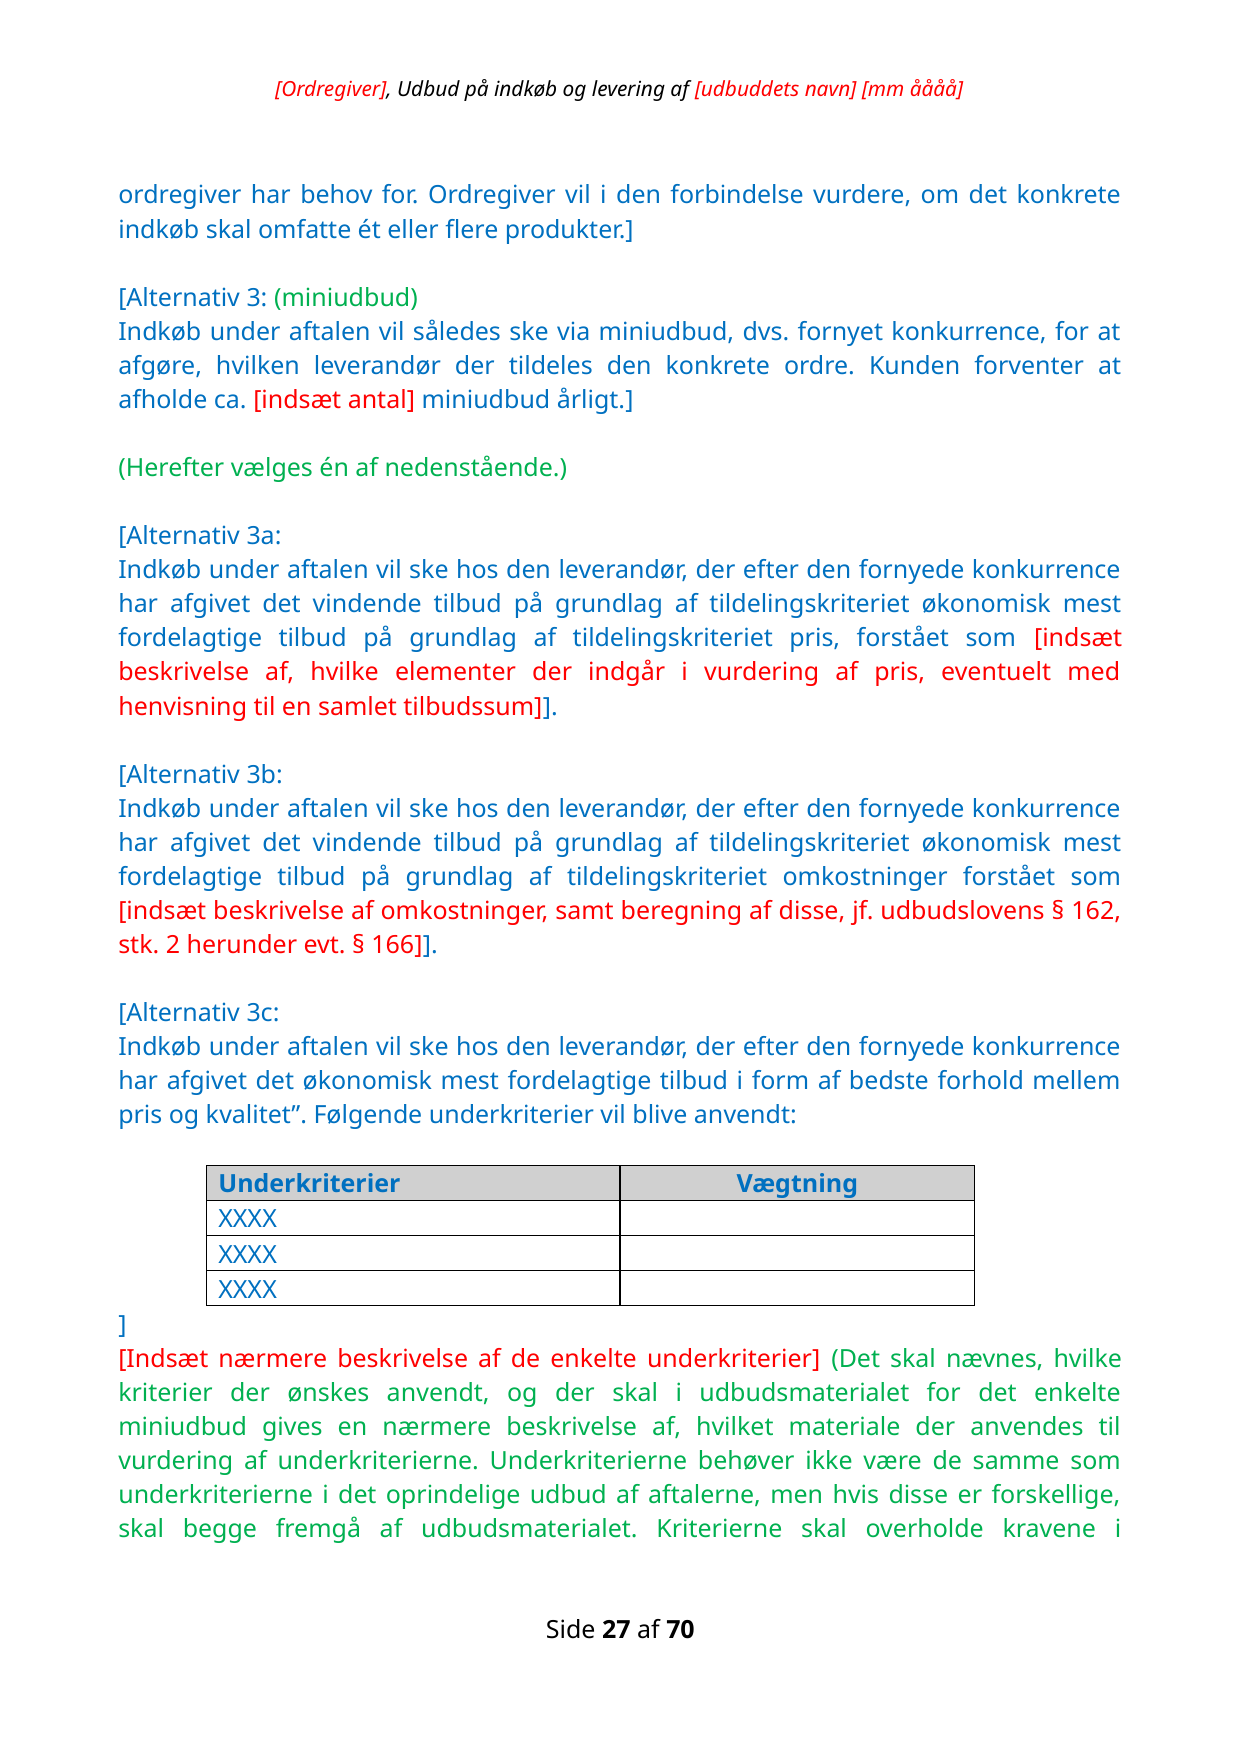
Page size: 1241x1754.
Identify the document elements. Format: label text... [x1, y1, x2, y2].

table_cell XXXX [207, 1201, 619, 1235]
text Indkøb under aftalen vil således ske via miniudbud, dvs. fornyet konkurrence, for at afgøre, hvilken leverandør der tildeles den konkrete ordre. Kunden forventer at afholde ca. [indsæt antal] miniudbud årligt.] [118, 313, 1122, 416]
table_cell XXXX [207, 1271, 619, 1305]
text Indkøb under aftalen vil ske hos den leverandør, der efter den fornyede konkurrence har afgivet det vindende tilbud på grundlag af tildelingskriteriet økonomisk mest fordelagtige tilbud på grundlag af tildelingskriteriet omkostninger forstået som [indsæt beskrivelse af omkostninger, samt beregning af disse, jf. udbudslovens § 162, stk. 2 herunder evt. § 166]]. [118, 790, 1122, 961]
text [118, 1341, 1122, 1545]
text (Herefter vælges én af nedenstående.) [118, 450, 1122, 484]
text Indkøb under aftalen vil ske hos den leverandør, der efter den fornyede konkurrence har afgivet det vindende tilbud på grundlag af tildelingskriteriet økonomisk mest fordelagtige tilbud på grundlag af tildelingskriteriet pris, forstået som [indsæt beskrivelse af, hvilke elementer der indgår i vurdering af pris, eventuelt med henvisning til en samlet tilbudssum]]. [118, 552, 1122, 722]
text [Alternativ 3b: [118, 756, 1122, 790]
text Indkøb under aftalen vil ske hos den leverandør, der efter den fornyede konkurrence har afgivet det økonomisk mest fordelagtige tilbud i form af bedste forhold mellem pris og kvalitet”. Følgende underkriterier vil blive anvendt: [118, 1029, 1122, 1131]
table_cell XXXX [207, 1236, 619, 1270]
table_cell [621, 1201, 974, 1235]
text [Alternativ 3c: [118, 995, 1122, 1029]
table_header Underkriterier [207, 1166, 619, 1200]
text ] [118, 1306, 1122, 1341]
text [Alternativ 3: (miniudbud) [118, 279, 1122, 313]
table_cell [621, 1271, 974, 1305]
text [Alternativ 3a: [118, 518, 1122, 552]
table_header Vægtning [621, 1166, 974, 1200]
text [118, 177, 1122, 245]
table_cell [621, 1236, 974, 1270]
